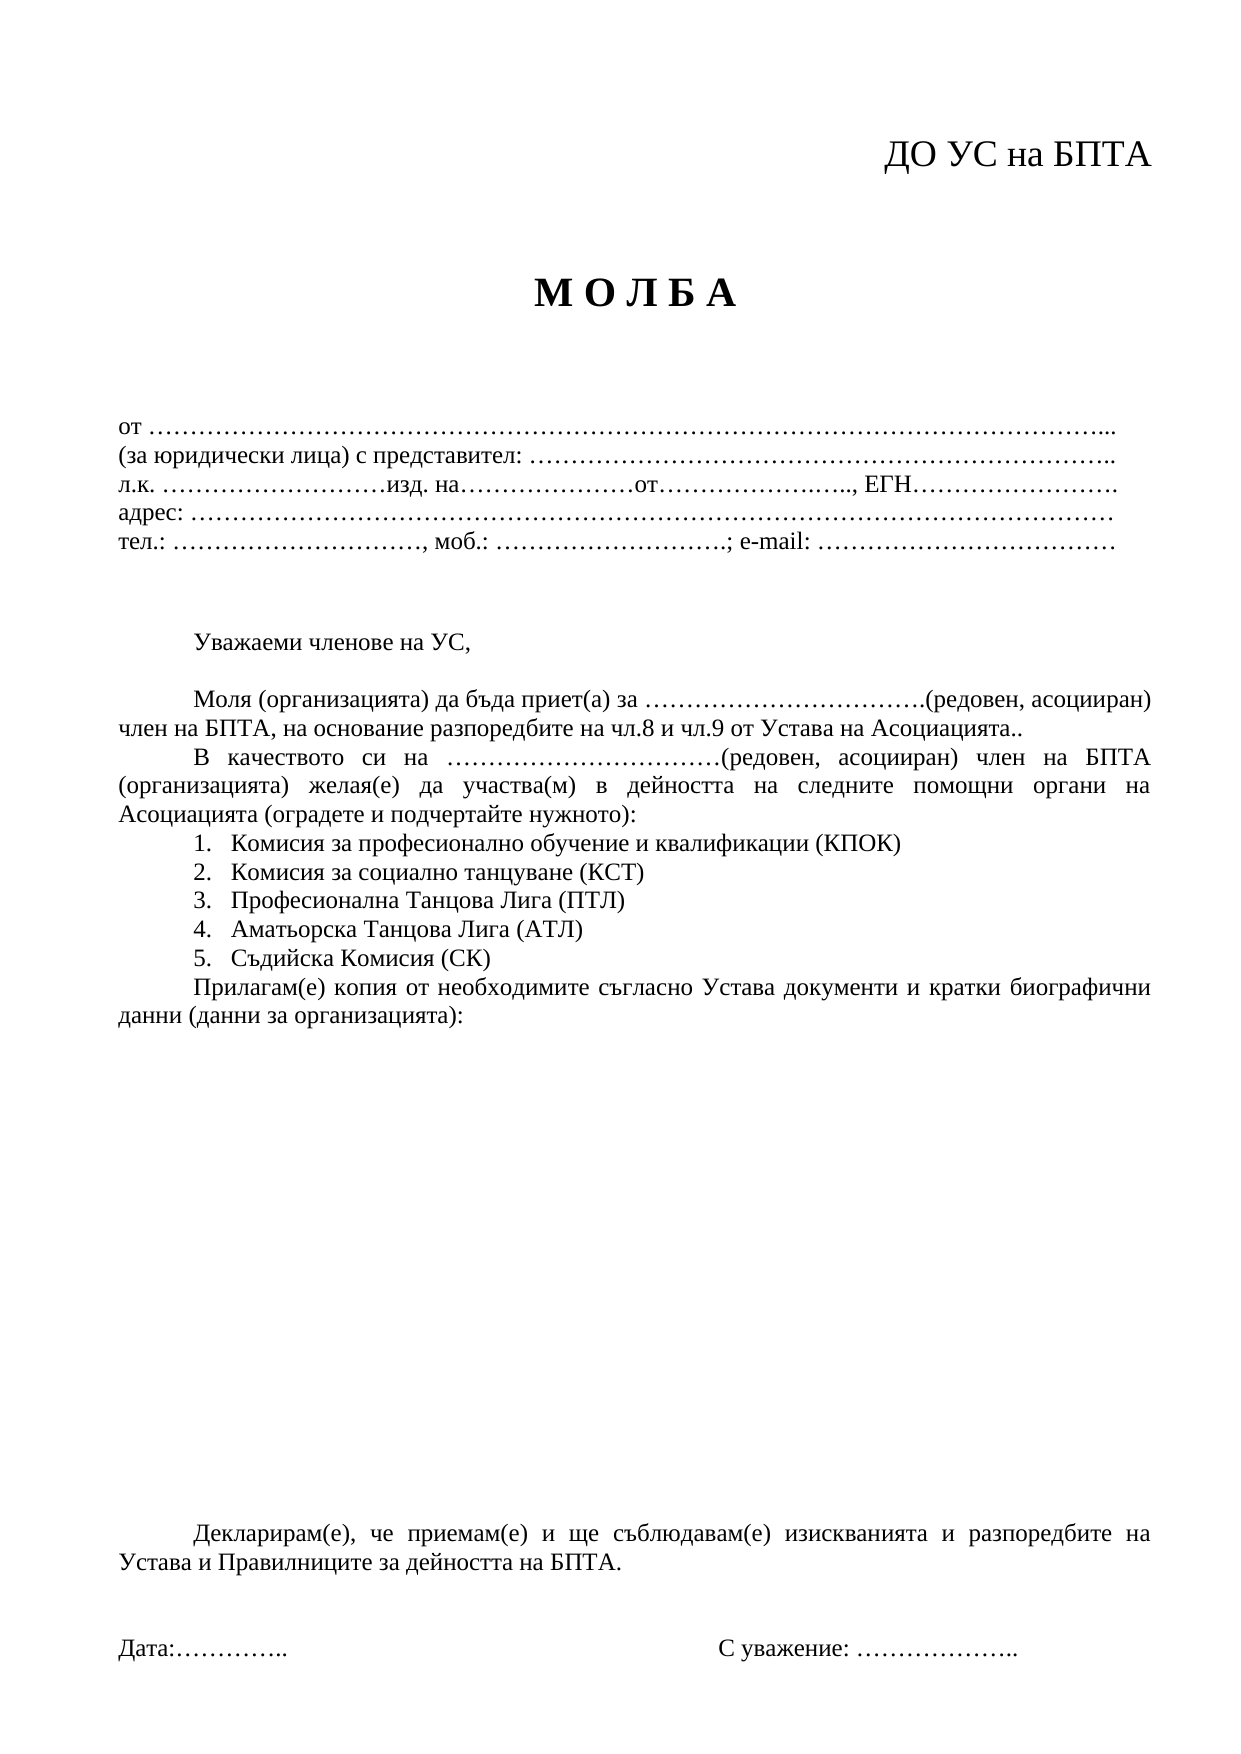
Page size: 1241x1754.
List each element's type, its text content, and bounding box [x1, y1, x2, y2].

list Комисия за професионално обучение и квалификации (КПОК) [193, 828, 1152, 857]
list Съдийска Комисия (СК) [193, 943, 1152, 972]
text (за юридически лица) с представител: …………………………………………………………….. [118, 440, 1152, 469]
text адрес: ………………………………………………………………………………………………… [118, 497, 1152, 526]
text Прилагам(е) копия от необходимите съгласно Устава документи и кратки биографични данни (данни за организацията): [118, 972, 1152, 1029]
text В качеството си на ……………………………(редовен, асоцииран) член на БПТА (организацията) желая(е) да участва(м) в дейността на следните помощни органи на Асоциацията (оградете и подчертайте нужното): [118, 742, 1152, 828]
subtitle ДО УС на БПТА [118, 131, 1152, 174]
list Аматьорска Танцова Лига (АТЛ) [193, 914, 1152, 943]
text л.к. ………………………изд. на…………………от……………….….., ЕГН……………………. [118, 469, 1152, 497]
text Моля (организацията) да бъда приет(а) за …………………………….(редовен, асоцииран) член на БПТА, на основание разпоредбите на чл.8 и чл.9 от Устава на Асоциацията.. [118, 684, 1152, 742]
text от ……………………………………………………………………………………………………... [118, 411, 1152, 440]
list Професионална Танцова Лига (ПТЛ) [193, 886, 1152, 914]
list Комисия за социално танцуване (КСТ) [193, 857, 1152, 886]
text тел.: …………………………, моб.: ……………………….; e-mail: ……………………………… [118, 526, 1152, 555]
text Уважаеми членове на УС, [118, 627, 1152, 656]
text Декларирам(е), че приемам(е) и ще съблюдавам(е) изискванията и разпоредбите на Устава и Правилниците за дейността на БПТА. [118, 1518, 1152, 1576]
subtitle М О Л Б А [118, 267, 1152, 315]
text Дата:………….. С уважение: ……………….. [118, 1633, 1152, 1662]
